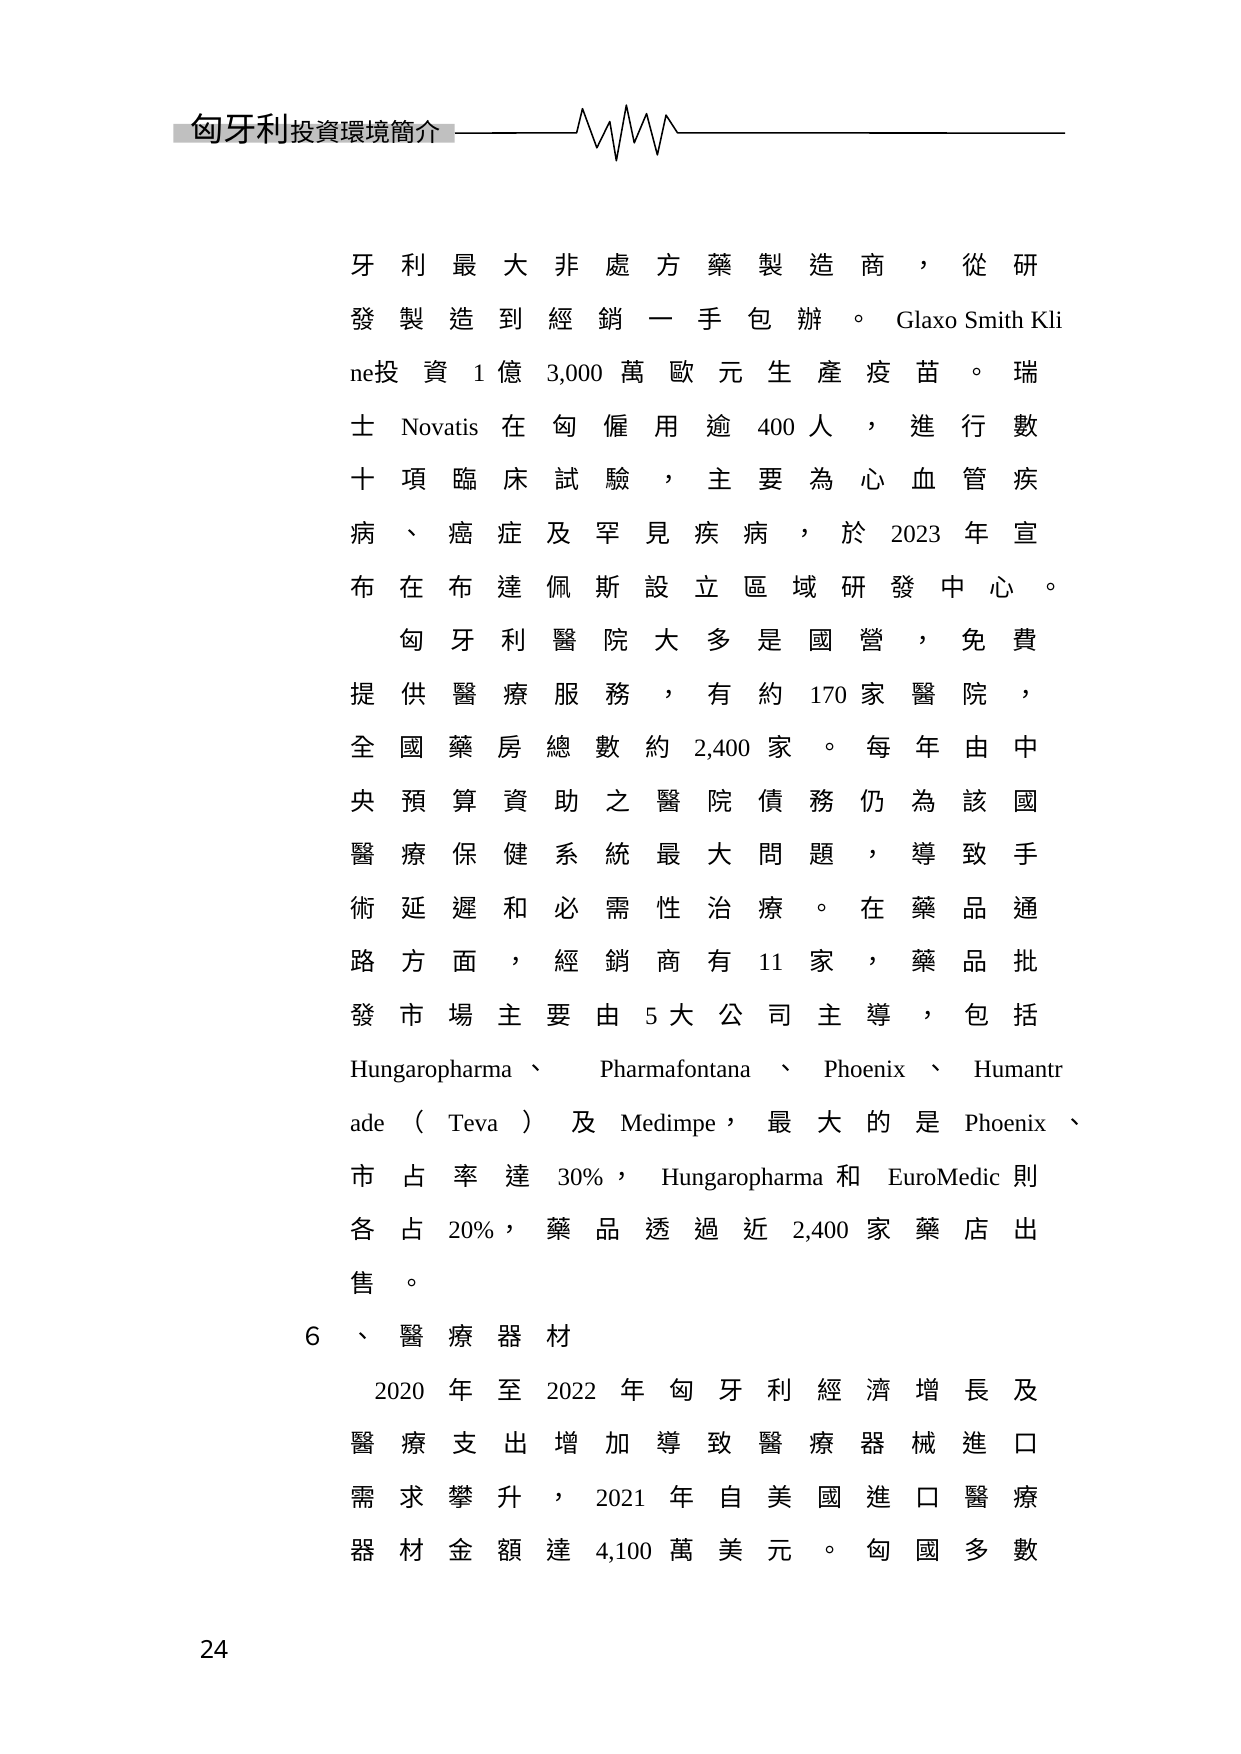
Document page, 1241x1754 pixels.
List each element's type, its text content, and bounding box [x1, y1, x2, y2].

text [325, 237, 1063, 612]
text ６、醫療器材 [276, 1308, 1063, 1362]
text 匈牙利醫院大多是國營，免費提供醫療服務，有約170家醫院，全國藥房總數約2,400家。每年由中央預算資助之醫院債務仍為該國醫療保健系統最大問題，導致手術延遲和必需性治療。在藥品通路方面，經銷商有11家，藥品批發市場主要由5大公司主導，包括Hungaropharma、 Pharmafontana、Phoenix、Humantrade（Teva）及Medimpe，最大的是Phoenix、市占率達30%，Hungaropharma和EuroMedic則各占20%，藥品透過近2,400家藥店出售。 [325, 612, 1063, 1308]
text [325, 1362, 1063, 1576]
